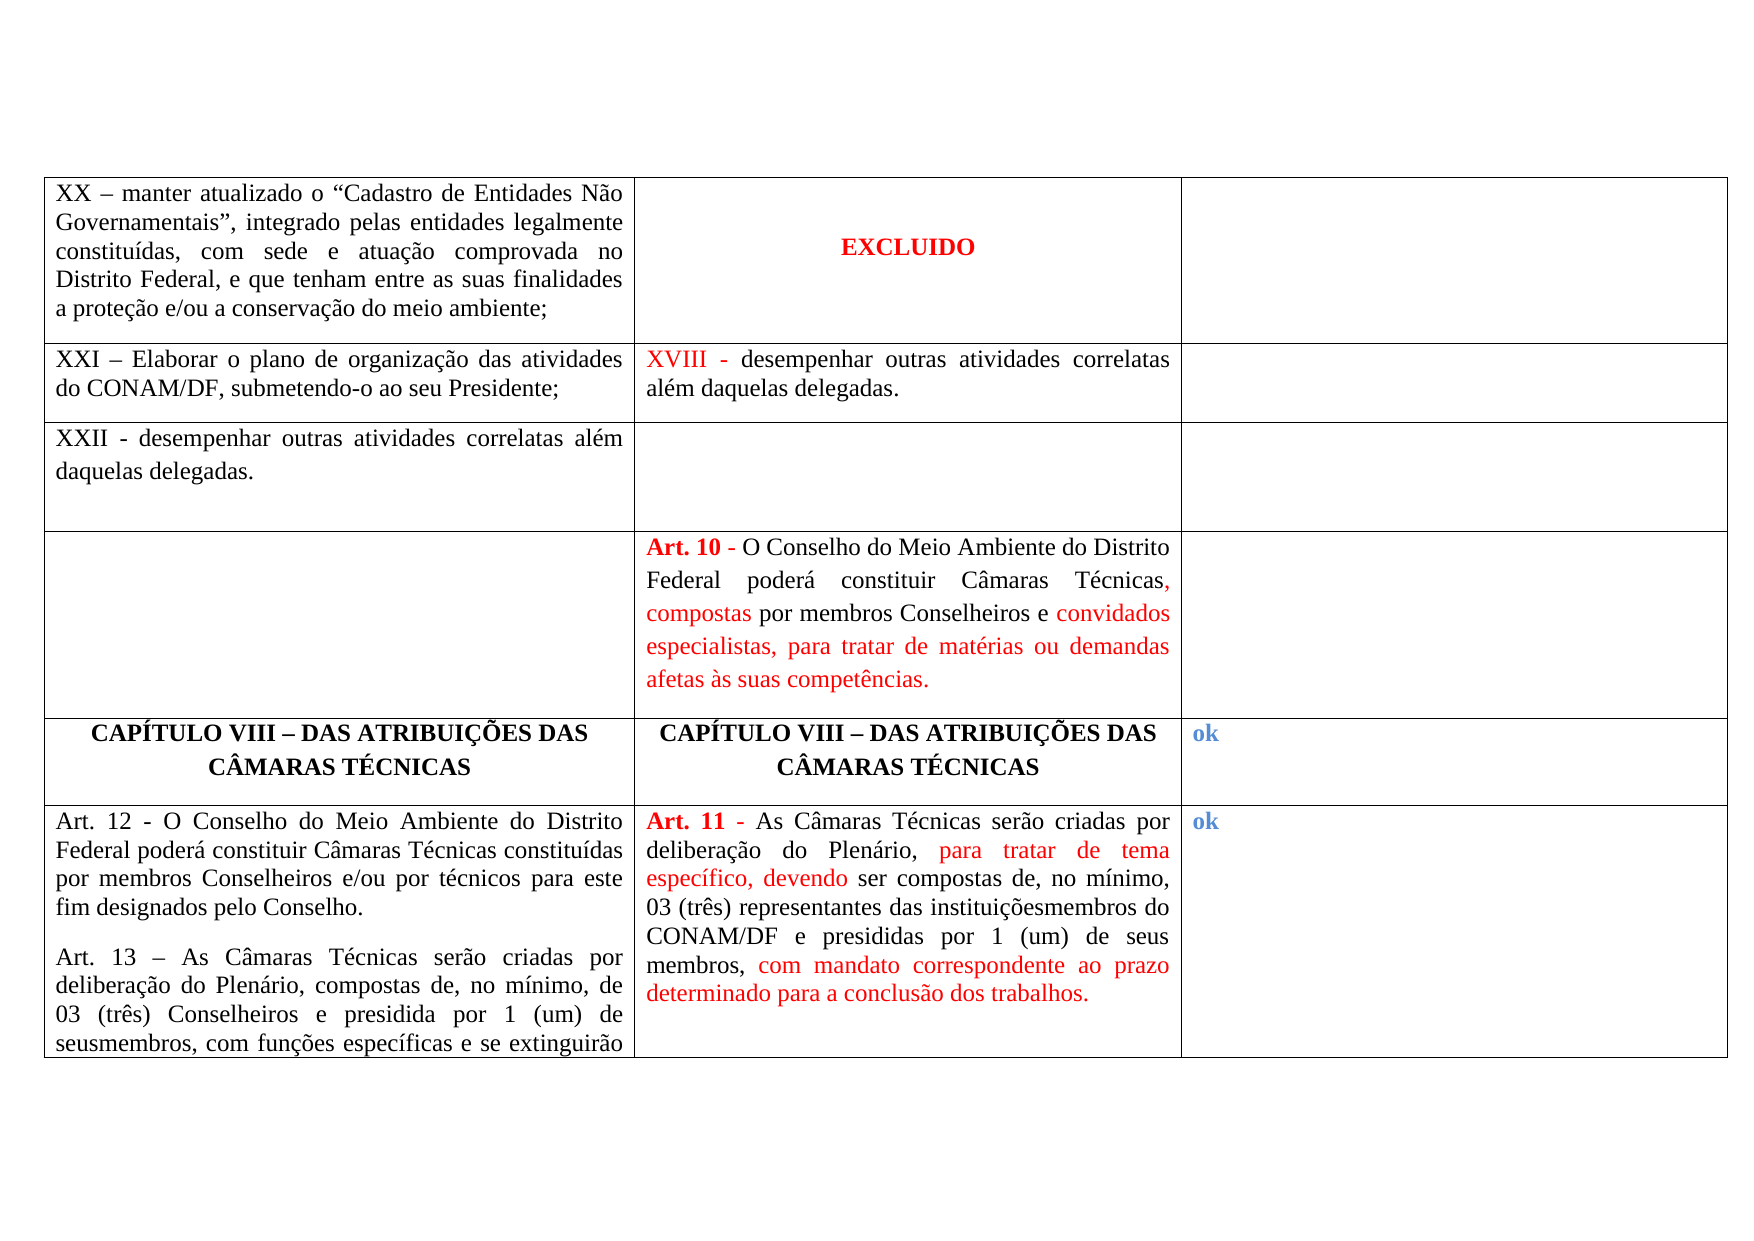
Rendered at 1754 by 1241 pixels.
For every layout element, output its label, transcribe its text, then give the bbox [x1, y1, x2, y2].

table_cell XXII - desempenhar outras atividades correlatas além daquelas delegadas. [45, 423, 634, 531]
table_cell [635, 423, 1181, 531]
table_cell [45, 532, 634, 717]
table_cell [45, 806, 634, 1057]
table_cell XXI – Elaborar o plano de organização das atividades do CONAM/DF, submetendo-o ao seu Presidente; [45, 344, 634, 422]
table_cell XVIII - desempenhar outras atividades correlatas além daquelas delegadas. [635, 344, 1181, 422]
table_cell [1182, 423, 1727, 531]
table_cell [1182, 178, 1727, 343]
table_cell Art. 10 - O Conselho do Meio Ambiente do Distrito Federal poderá constituir Câmaras Técnicas, compostas por membros Conselheiros e convidados especialistas, para tratar de matérias ou demandas afetas às suas competências. [635, 532, 1181, 717]
table_cell XX – manter atualizado o “Cadastro de Entidades Não Governamentais”, integrado pelas entidades legalmente constituídas, com sede e atuação comprovada no Distrito Federal, e que tenham entre as suas finalidades a proteção e/ou a conservação do meio ambiente; [45, 178, 634, 343]
table_cell CAPÍTULO VIII – DAS ATRIBUIÇÕES DAS CÂMARAS TÉCNICAS [635, 719, 1181, 805]
table_cell ok [1182, 719, 1727, 805]
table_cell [635, 806, 1181, 1057]
table_cell CAPÍTULO VIII – DAS ATRIBUIÇÕES DAS CÂMARAS TÉCNICAS [45, 719, 634, 805]
table_cell [1182, 344, 1727, 422]
table_cell [1182, 532, 1727, 717]
table_cell ok [1182, 806, 1727, 1057]
table_cell EXCLUIDO [635, 178, 1181, 343]
